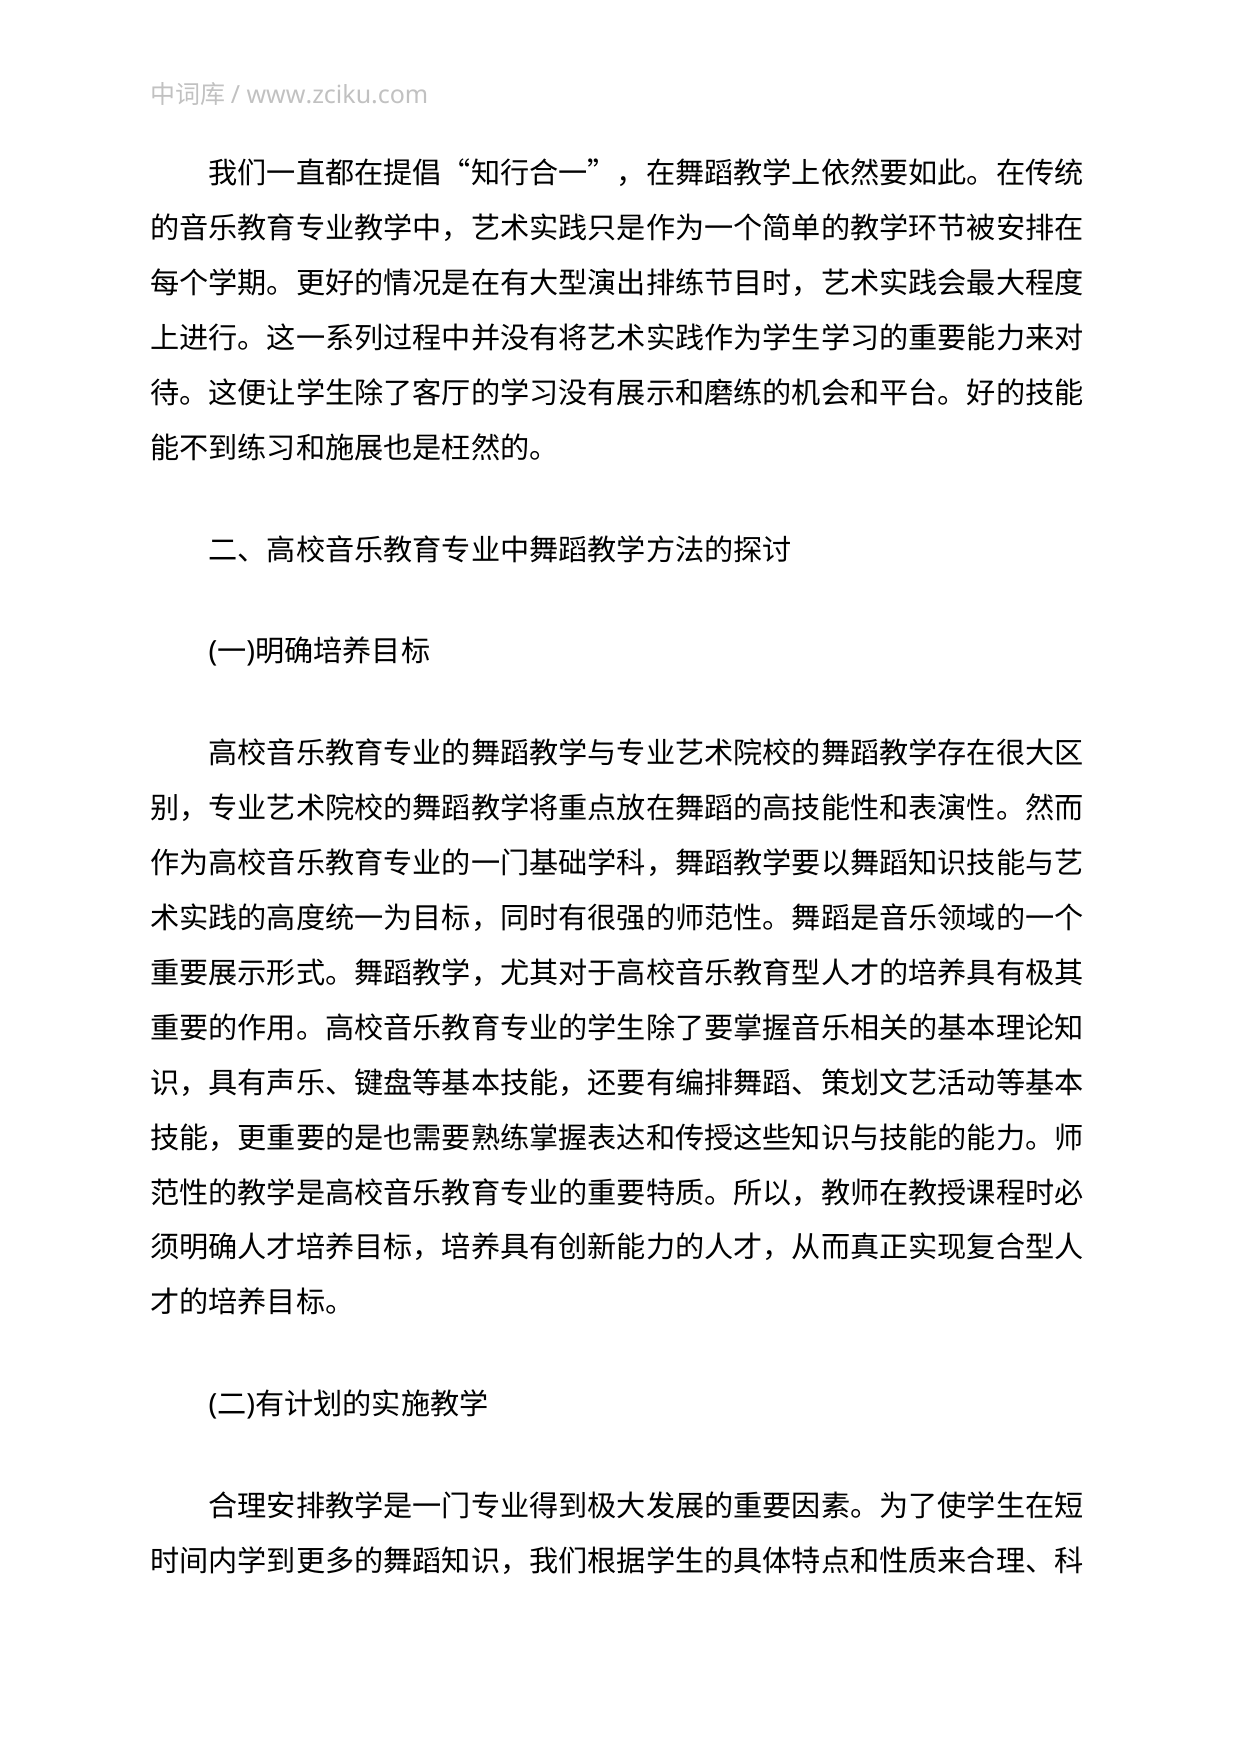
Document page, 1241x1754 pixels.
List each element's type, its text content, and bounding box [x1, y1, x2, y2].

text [150, 1483, 1090, 1580]
text 高校音乐教育专业的舞蹈教学与专业艺术院校的舞蹈教学存在很大区别，专业艺术院校的舞蹈教学将重点放在舞蹈的高技能性和表演性。然而作为高校音乐教育专业的一门基础学科，舞蹈教学要以舞蹈知识技能与艺术实践的高度统一为目标，同时有很强的师范性。舞蹈是音乐领域的一个重要展示形式。舞蹈教学，尤其对于高校音乐教育型人才的培养具有极其重要的作用。高校音乐教育专业的学生除了要掌握音乐相关的基本理论知识，具有声乐、键盘等基本技能，还要有编排舞蹈、策划文艺活动等基本技能，更重要的是也需要熟练掌握表达和传授这些知识与技能的能力。师范性的教学是高校音乐教育专业的重要特质。所以，教师在教授课程时必须明确人才培养目标，培养具有创新能力的人才，从而真正实现复合型人才的培养目标。 [150, 730, 1090, 1321]
text (二)有计划的实施教学 [150, 1381, 1090, 1423]
text 我们一直都在提倡“知行合一”，在舞蹈教学上依然要如此。在传统的音乐教育专业教学中，艺术实践只是作为一个简单的教学环节被安排在每个学期。更好的情况是在有大型演出排练节目时，艺术实践会最大程度上进行。这一系列过程中并没有将艺术实践作为学生学习的重要能力来对待。这便让学生除了客厅的学习没有展示和磨练的机会和平台。好的技能能不到练习和施展也是枉然的。 [150, 150, 1090, 467]
text 二、高校音乐教育专业中舞蹈教学方法的探讨 [150, 526, 1090, 568]
text (一)明确培养目标 [150, 628, 1090, 670]
